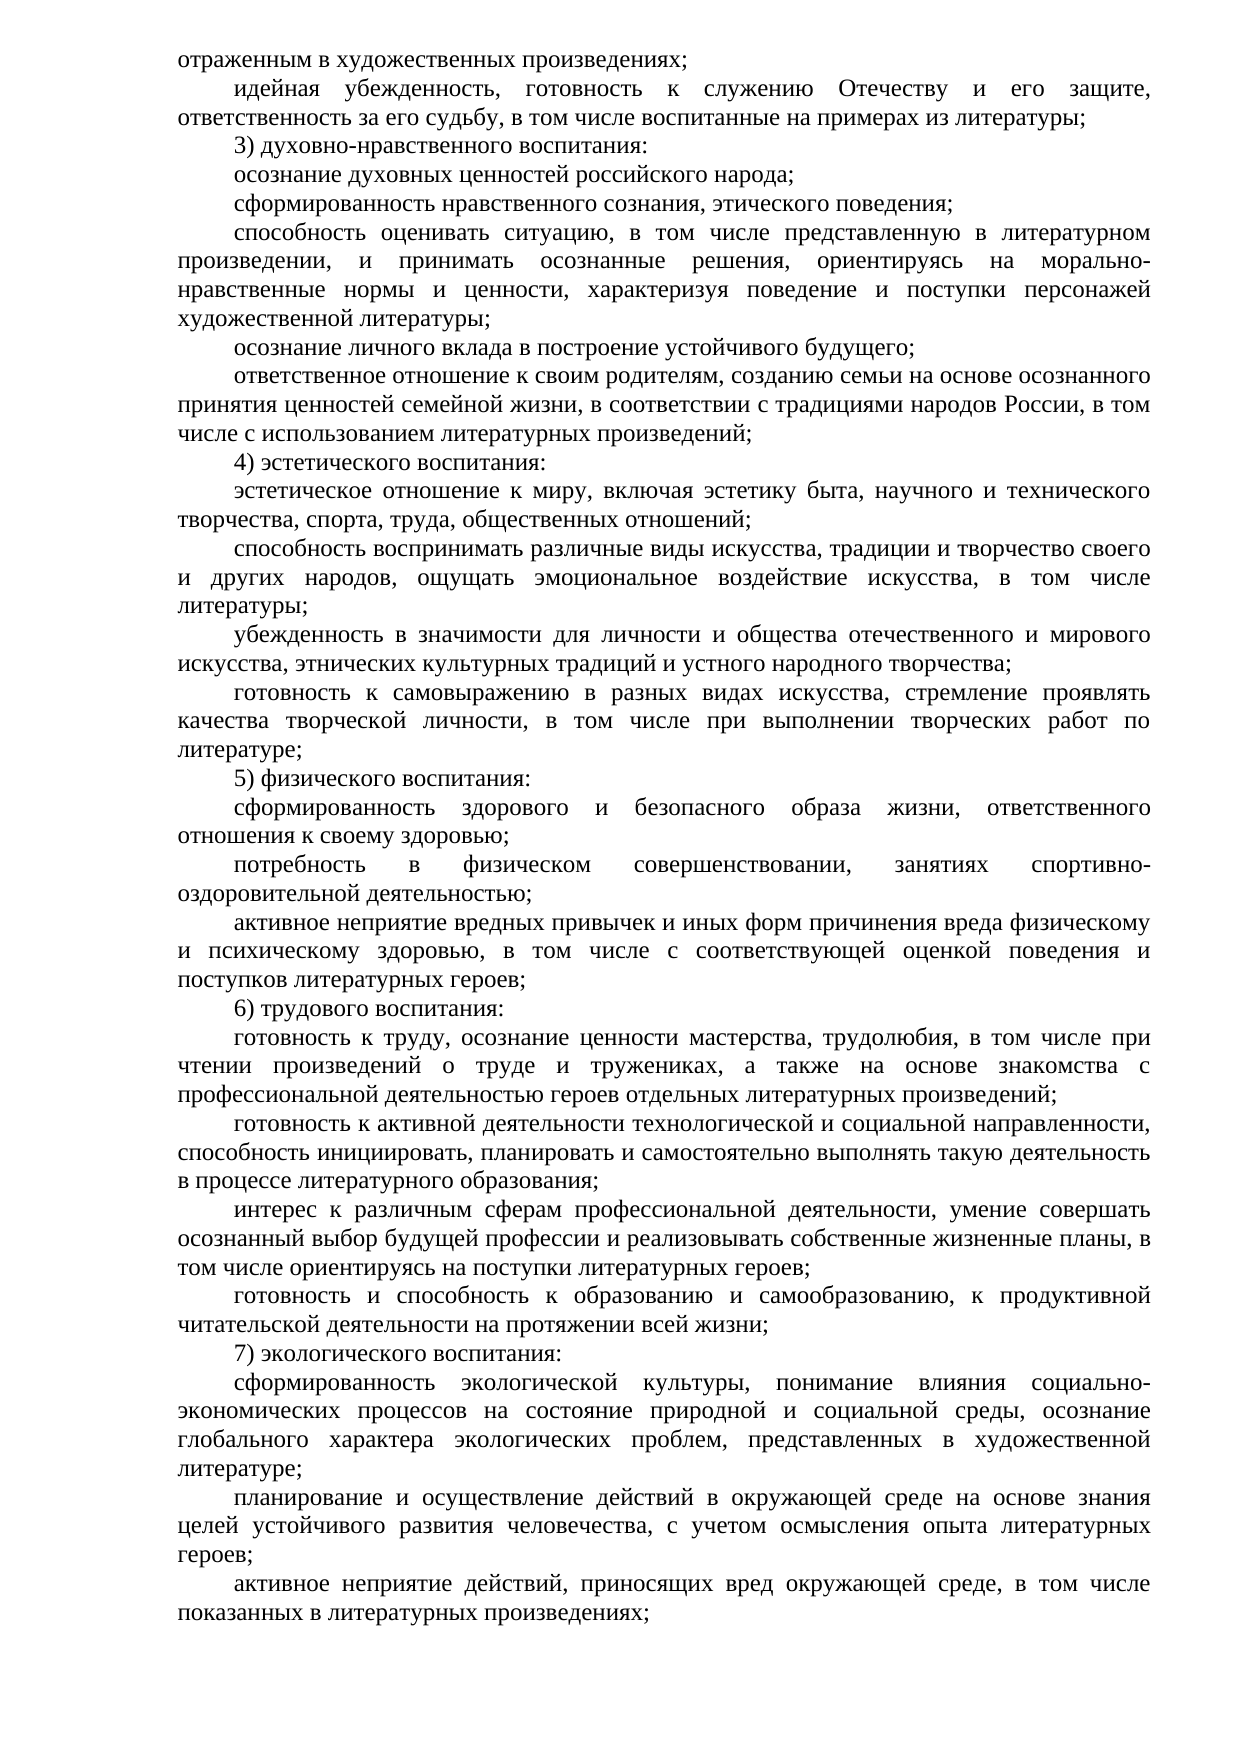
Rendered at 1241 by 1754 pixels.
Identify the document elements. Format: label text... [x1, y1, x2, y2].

text 5) физического воспитания: [177, 763, 1152, 792]
text 4) эстетического воспитания: [177, 447, 1152, 476]
text убежденность в значимости для личности и общества отечественного и мирового искусства, этнических культурных традиций и устного народного творчества; [177, 619, 1152, 677]
text потребность в физическом совершенствовании, занятиях спортивно-оздоровительной деятельностью; [177, 849, 1152, 907]
text ответственное отношение к своим родителям, созданию семьи на основе осознанного принятия ценностей семейной жизни, в соответствии с традициями народов России, в том числе с использованием литературных произведений; [177, 361, 1152, 447]
text интерес к различным сферам профессиональной деятельности, умение совершать осознанный выбор будущей профессии и реализовывать собственные жизненные планы, в том числе ориентируясь на поступки литературных героев; [177, 1194, 1152, 1281]
text готовность к активной деятельности технологической и социальной направленности, способность инициировать, планировать и самостоятельно выполнять такую деятельность в процессе литературного образования; [177, 1108, 1152, 1194]
text сформированность нравственного сознания, этического поведения; [177, 188, 1152, 217]
text готовность к труду, осознание ценности мастерства, трудолюбия, в том числе при чтении произведений о труде и тружениках, а также на основе знакомства с профессиональной деятельностью героев отдельных литературных произведений; [177, 1022, 1152, 1108]
text сформированность здорового и безопасного образа жизни, ответственного отношения к своему здоровью; [177, 792, 1152, 849]
text способность воспринимать различные виды искусства, традиции и творчество своего и других народов, ощущать эмоциональное воздействие искусства, в том числе литературы; [177, 533, 1152, 619]
text 3) духовно-нравственного воспитания: [177, 131, 1152, 159]
text готовность к самовыражению в разных видах искусства, стремление проявлять качества творческой личности, в том числе при выполнении творческих работ по литературе; [177, 677, 1152, 763]
text планирование и осуществление действий в окружающей среде на основе знания целей устойчивого развития человечества, с учетом осмысления опыта литературных героев; [177, 1482, 1152, 1568]
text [177, 44, 1152, 73]
text активное неприятие действий, приносящих вред окружающей среде, в том числе показанных в литературных произведениях; [177, 1568, 1152, 1626]
text эстетическое отношение к миру, включая эстетику быта, научного и технического творчества, спорта, труда, общественных отношений; [177, 476, 1152, 533]
text осознание духовных ценностей российского народа; [177, 159, 1152, 188]
text осознание личного вклада в построение устойчивого будущего; [177, 332, 1152, 361]
text способность оценивать ситуацию, в том числе представленную в литературном произведении, и принимать осознанные решения, ориентируясь на морально-нравственные нормы и ценности, характеризуя поведение и поступки персонажей художественной литературы; [177, 217, 1152, 332]
text идейная убежденность, готовность к служению Отечеству и его защите, ответственность за его судьбу, в том числе воспитанные на примерах из литературы; [177, 73, 1152, 131]
text 7) экологического воспитания: [177, 1338, 1152, 1367]
text готовность и способность к образованию и самообразованию, к продуктивной читательской деятельности на протяжении всей жизни; [177, 1281, 1152, 1338]
text 6) трудового воспитания: [177, 993, 1152, 1022]
text сформированность экологической культуры, понимание влияния социально-экономических процессов на состояние природной и социальной среды, осознание глобального характера экологических проблем, представленных в художественной литературе; [177, 1367, 1152, 1482]
text активное неприятие вредных привычек и иных форм причинения вреда физическому и психическому здоровью, в том числе с соответствующей оценкой поведения и поступков литературных героев; [177, 907, 1152, 993]
